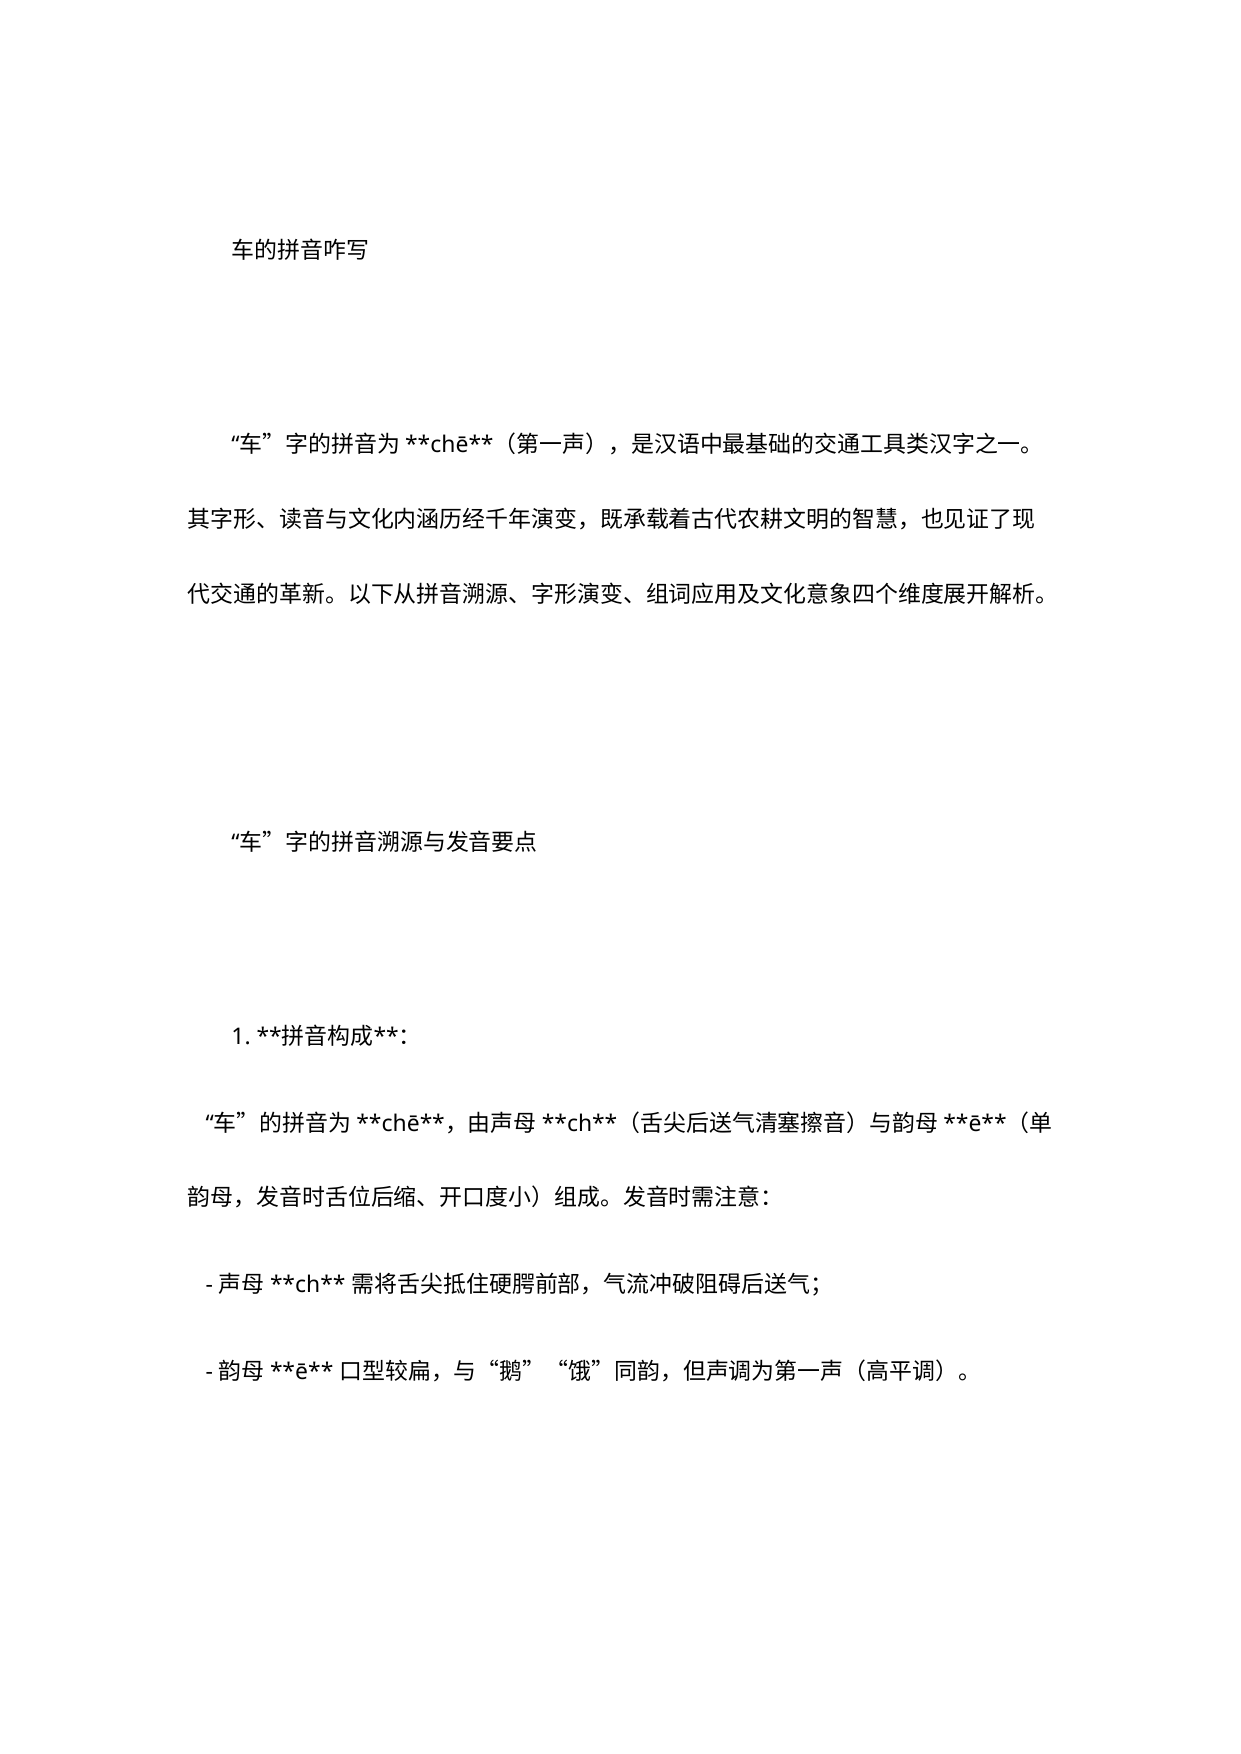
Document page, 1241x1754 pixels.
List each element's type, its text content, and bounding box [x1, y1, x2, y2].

text “车”字的拼音溯源与发音要点 [187, 808, 1053, 873]
text “车”的拼音为 **chē**，由声母 **ch**（舌尖后送气清塞擦音）与韵母 **ē**（单韵母，发音时舌位后缩、开口度小）组成。发音时需注意： [187, 1089, 1053, 1228]
text - 声母 **ch** 需将舌尖抵住硬腭前部，气流冲破阻碍后送气； [187, 1250, 1053, 1315]
text “车”字的拼音为 **chē**（第一声），是汉语中最基础的交通工具类汉字之一。其字形、读音与文化内涵历经千年演变，既承载着古代农耕文明的智慧，也见证了现代交通的革新。以下从拼音溯源、字形演变、组词应用及文化意象四个维度展开解析。 [187, 410, 1053, 624]
text 车的拼音咋写 [187, 216, 1053, 281]
text - 韵母 **ē** 口型较扁，与“鹅”“饿”同韵，但声调为第一声（高平调）。 [187, 1337, 1053, 1402]
text 1. **拼音构成**： [187, 1002, 1053, 1067]
